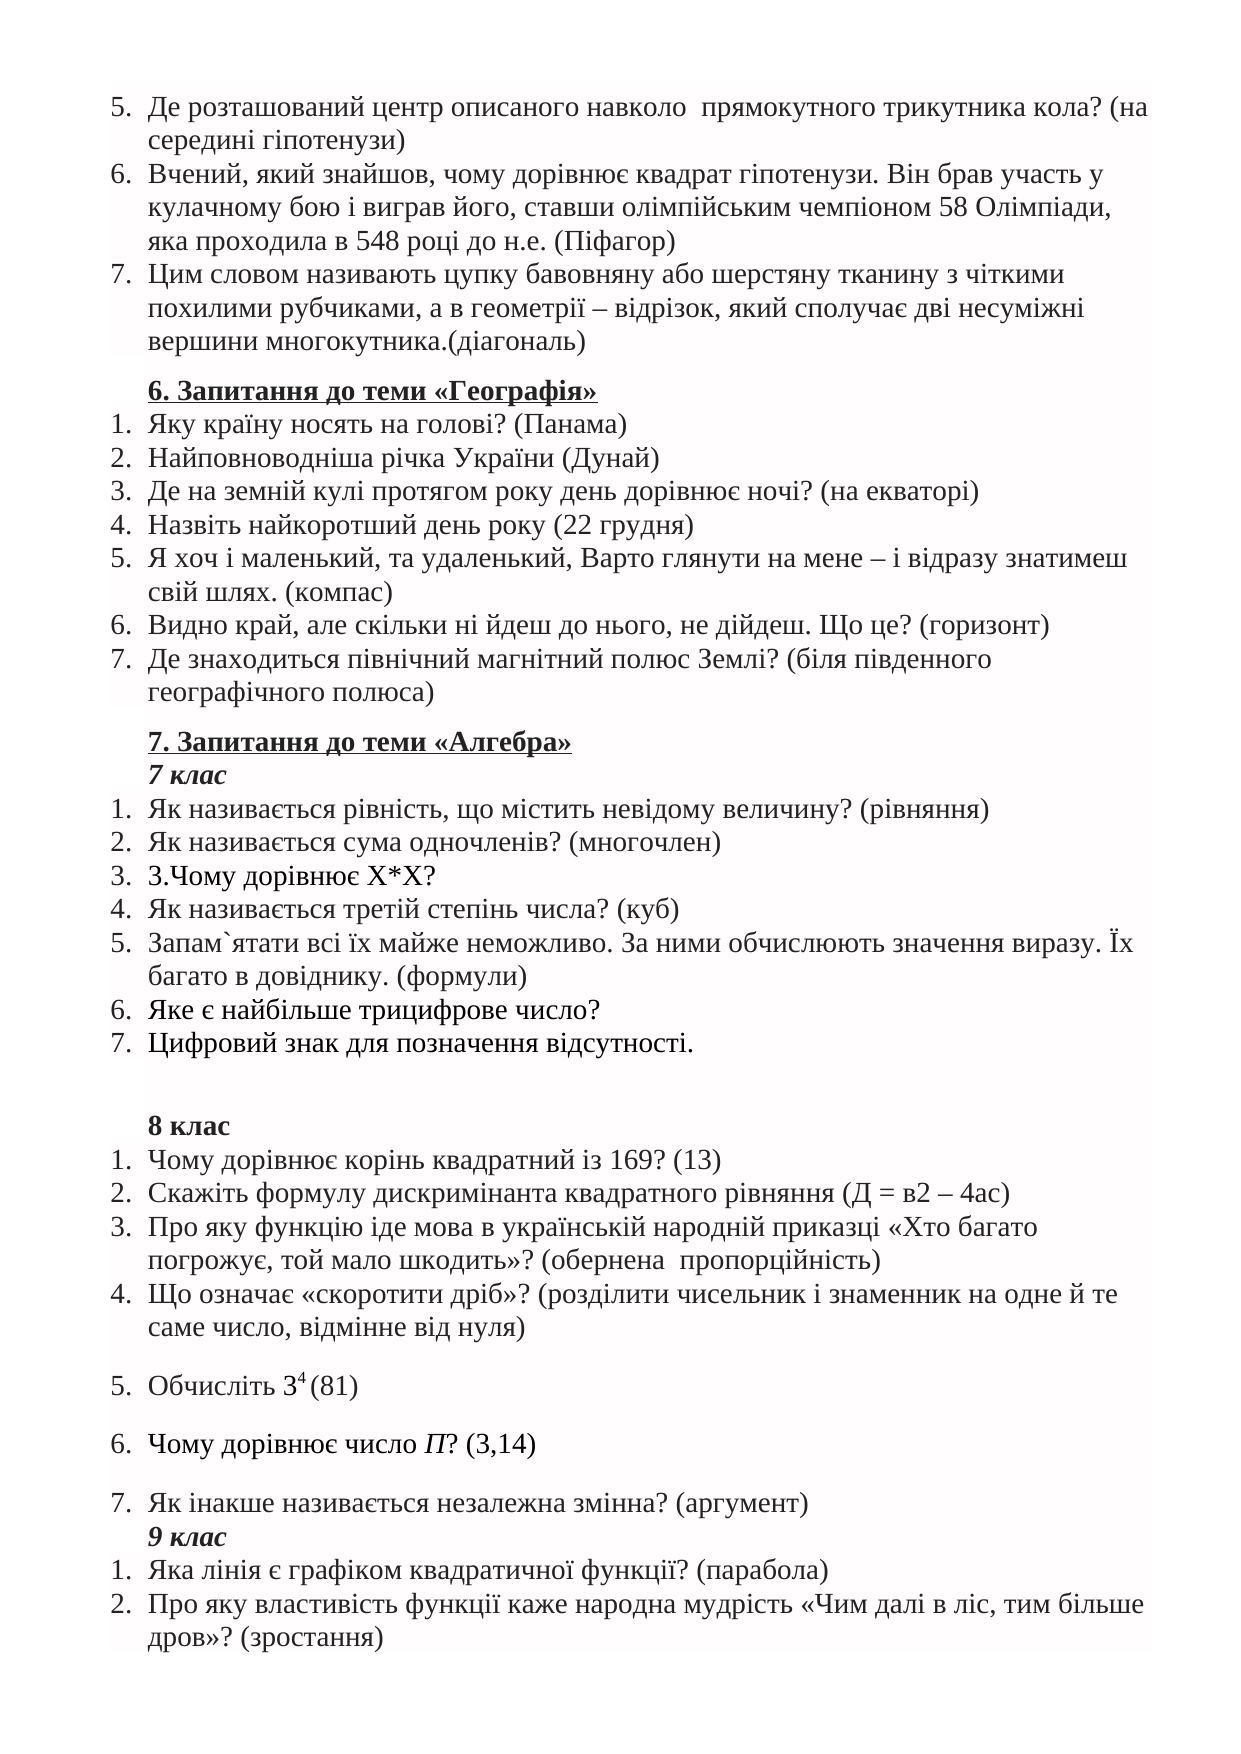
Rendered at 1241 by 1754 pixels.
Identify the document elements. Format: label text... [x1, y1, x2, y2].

list Як називається рівність, що містить невідому величину? (рівняння) [110, 791, 1152, 824]
list Обчисліть 34 (81) [110, 1368, 1152, 1402]
list Як називається сума одночленів? (многочлен) [110, 824, 1152, 858]
text 6. Запитання до теми «Географія» [148, 373, 1152, 406]
list Яку країну носять на голові? (Панама) [110, 406, 1152, 440]
list Як називається третій степінь числа? (куб) [110, 891, 1152, 925]
list Про яку функцію іде мова в українській народній приказці «Хто багато погрожує, той мало шкодить»? (обернена пропорційність) [110, 1209, 1152, 1276]
list Як інакше називається незалежна змінна? (аргумент) [110, 1485, 1152, 1519]
list Запам`ятати всі їх майже неможливо. За ними обчислюють значення виразу. Їх багато в довіднику. (формули) [110, 925, 1152, 992]
list Назвіть найкоротший день року (22 грудня) [110, 507, 1152, 540]
text 7 клас [148, 757, 1152, 791]
list 3.Чому дорівнює Х*Х? [110, 858, 1152, 891]
list Про яку властивість функції каже народна мудрість «Чим далі в ліс, тим більше дров»? (зростання) [110, 1586, 1152, 1653]
text 8 клас [148, 1108, 1152, 1142]
list Скажіть формулу дискримінанта квадратного рівняння (Д = в2 – 4ас) [110, 1175, 1152, 1209]
text 9 клас [148, 1519, 1152, 1552]
list Видно край, але скільки ні йдеш до нього, не дійдеш. Що це? (горизонт) [110, 607, 1152, 641]
list Де знаходиться північний магнітний полюс Землі? (біля південного географічного полюса) [110, 641, 1152, 708]
text 7. Запитання до теми «Алгебра» [148, 724, 1152, 757]
list Цим словом називають цупку бавовняну або шерстяну тканину з чіткими похилими рубчиками, а в геометрії – відрізок, який сполучає дві несуміжні вершини многокутника.(діагональ) [110, 256, 1152, 357]
list Що означає «скоротити дріб»? (розділити чисельник і знаменник на одне й те саме число, відмінне від нуля) [110, 1276, 1152, 1343]
list Вчений, який знайшов, чому дорівнює квадрат гіпотенузи. Він брав участь у кулачному бою і виграв його, ставши олімпійським чемпіоном 58 Олімпіади, яка проходила в 548 році до н.е. (Піфагор) [110, 156, 1152, 256]
list Найповноводніша річка України (Дунай) [110, 440, 1152, 473]
list Я хоч і маленький, та удаленький, Варто глянути на мене – і відразу знатимеш свій шлях. (компас) [110, 540, 1152, 607]
list Де на земній кулі протягом року день дорівнює ночі? (на екваторі) [110, 473, 1152, 507]
list Яка лінія є графіком квадратичної функції? (парабола) [110, 1552, 1152, 1586]
list Чому дорівнює корінь квадратний із 169? (13) [110, 1142, 1152, 1175]
list Цифровий знак для позначення відсутності. [110, 1026, 1152, 1059]
list Де розташований центр описаного навколо прямокутного трикутника кола? (на середині гіпотенузи) [110, 89, 1152, 156]
list Яке є найбільше трицифрове число? [110, 992, 1152, 1026]
list Чому дорівнює число П? (3,14) [110, 1427, 1152, 1460]
